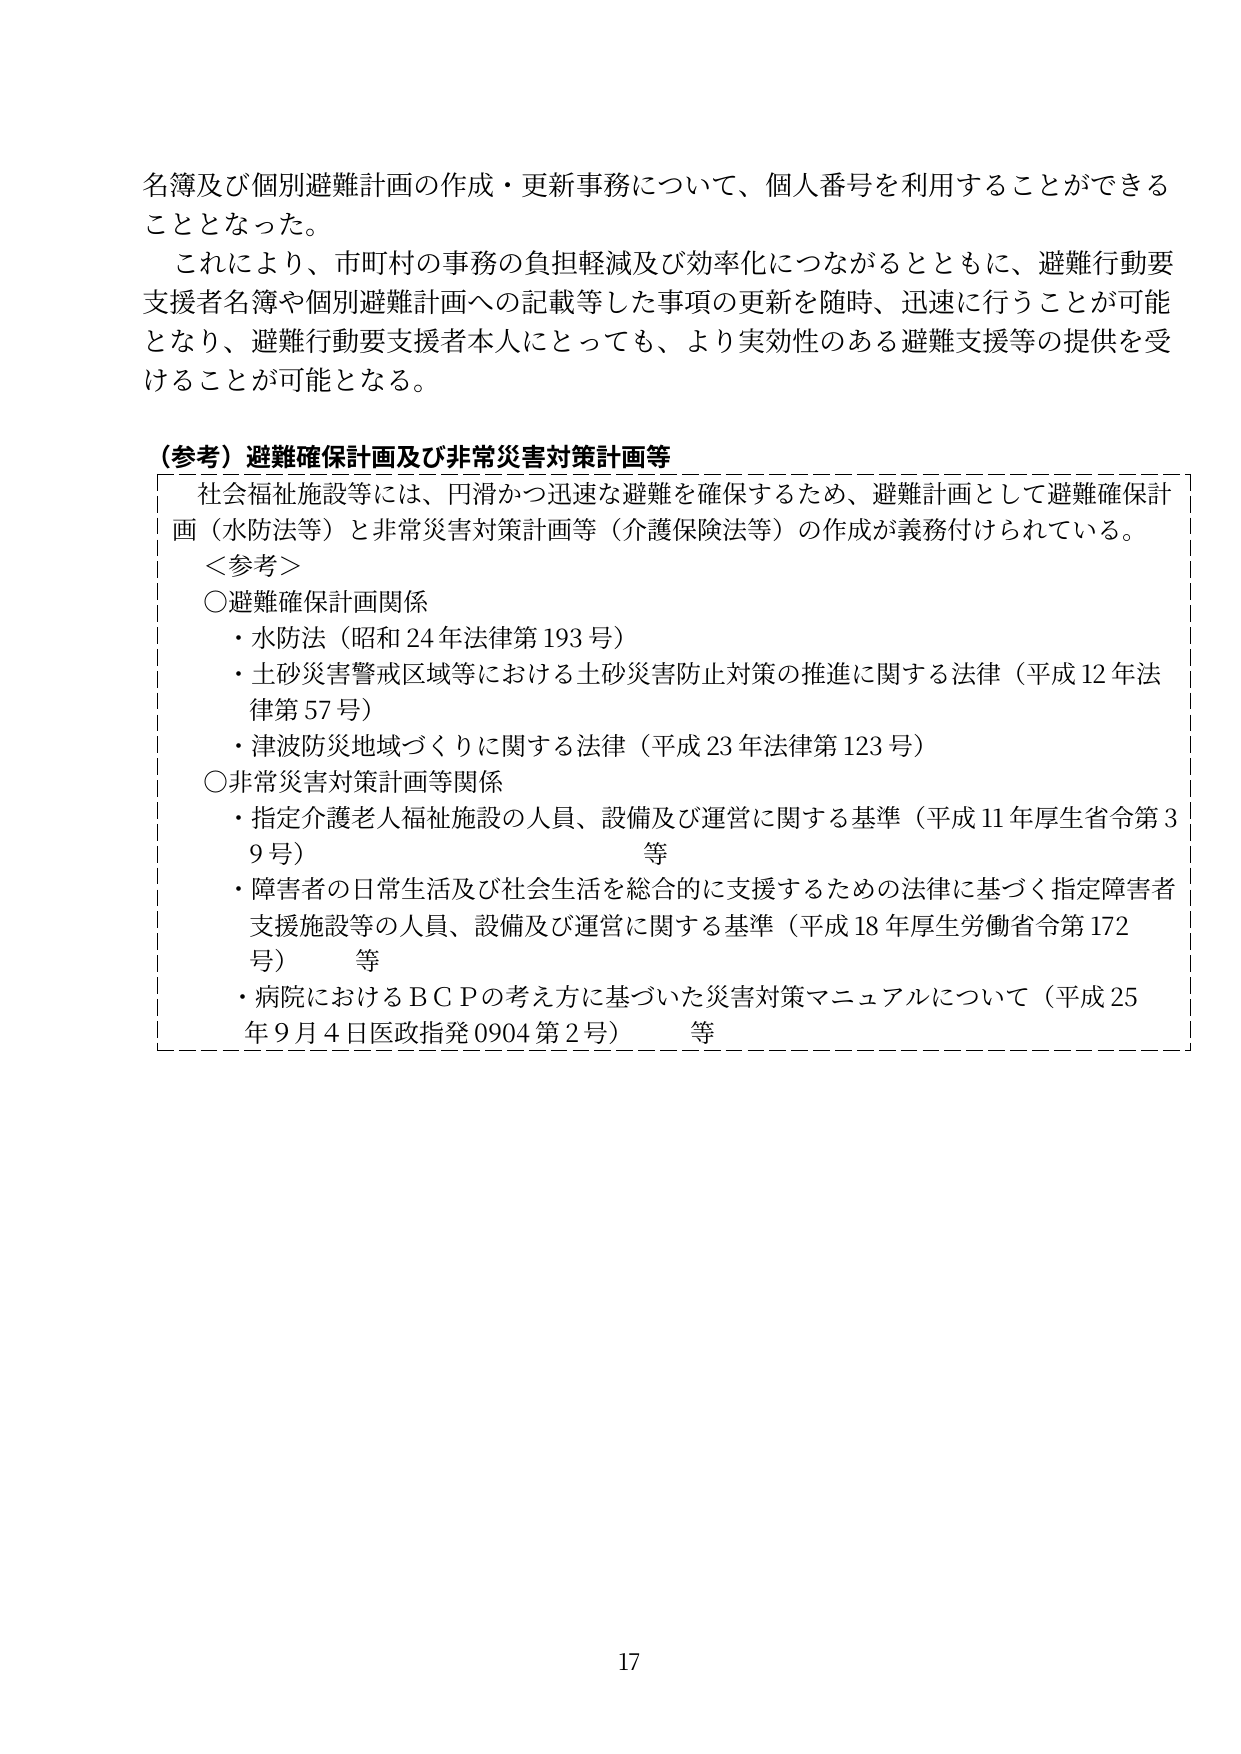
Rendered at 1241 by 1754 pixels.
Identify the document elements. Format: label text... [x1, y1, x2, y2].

text これにより、市町村の事務の負担軽減及び効率化につながるとともに、避難行動要支援者名簿や個別避難計画への記載等した事項の更新を随時、迅速に行うことが可能となり、避難行動要支援者本人にとっても、より実効性のある避難支援等の提供を受けることが可能となる。 [142, 242, 1190, 398]
text （参考）避難確保計画及び非常災害対策計画等 [69, 438, 1176, 474]
table_header 社会福祉施設等には、円滑かつ迅速な避難を確保するため、避難計画として避難確保計画（水防法等）と非常災害対策計画等（介護保険法等）の作成が義務付けられている。 ＜参考＞ ○避難確保計画関係 ・水防法（昭和24年法律第193号） ・土砂災害警戒区域等における土砂災害防止対策の推進に関する法律（平成12年法律第57号） ・津波防災地域づくりに関する法律（平成23年法律第123号） ○非常災害対策計画等関係 ・指定介護老人福祉施設の人員、設備及び運営に関する基準（平成11年厚生省令第39号） 等 ・障害者の日常生活及び社会生活を総合的に支援するための法律に基づく指定障害者支援施設等の人員、設備及び運営に関する基準（平成18年厚生労働省令第172号） 等 ・病院におけるＢＣＰの考え方に基づいた災害対策マニュアルについて（平成25年９月４日医政指発0904第2号） 等 [158, 474, 1190, 1050]
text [142, 164, 1190, 242]
